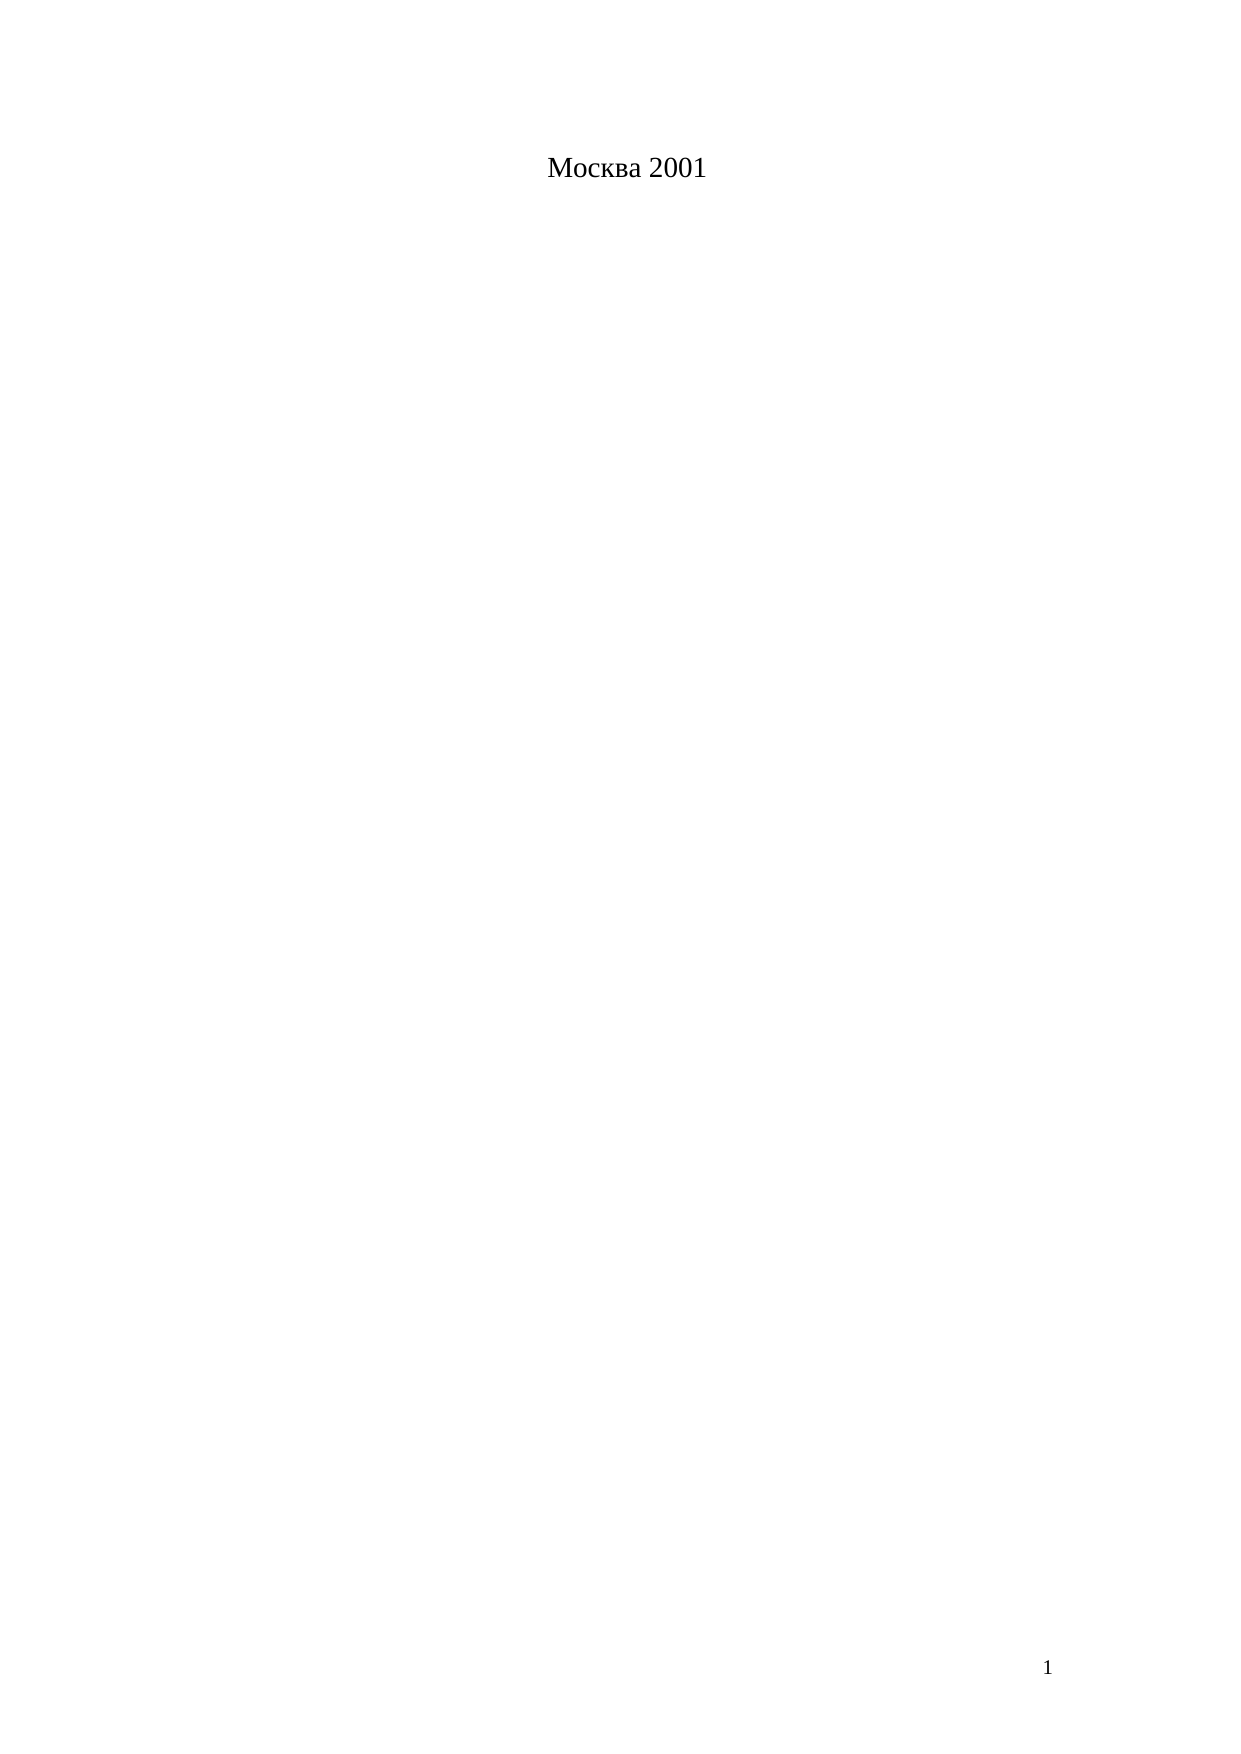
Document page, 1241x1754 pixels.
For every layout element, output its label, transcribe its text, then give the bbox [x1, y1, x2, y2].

text Москва 2001 [201, 150, 1053, 183]
